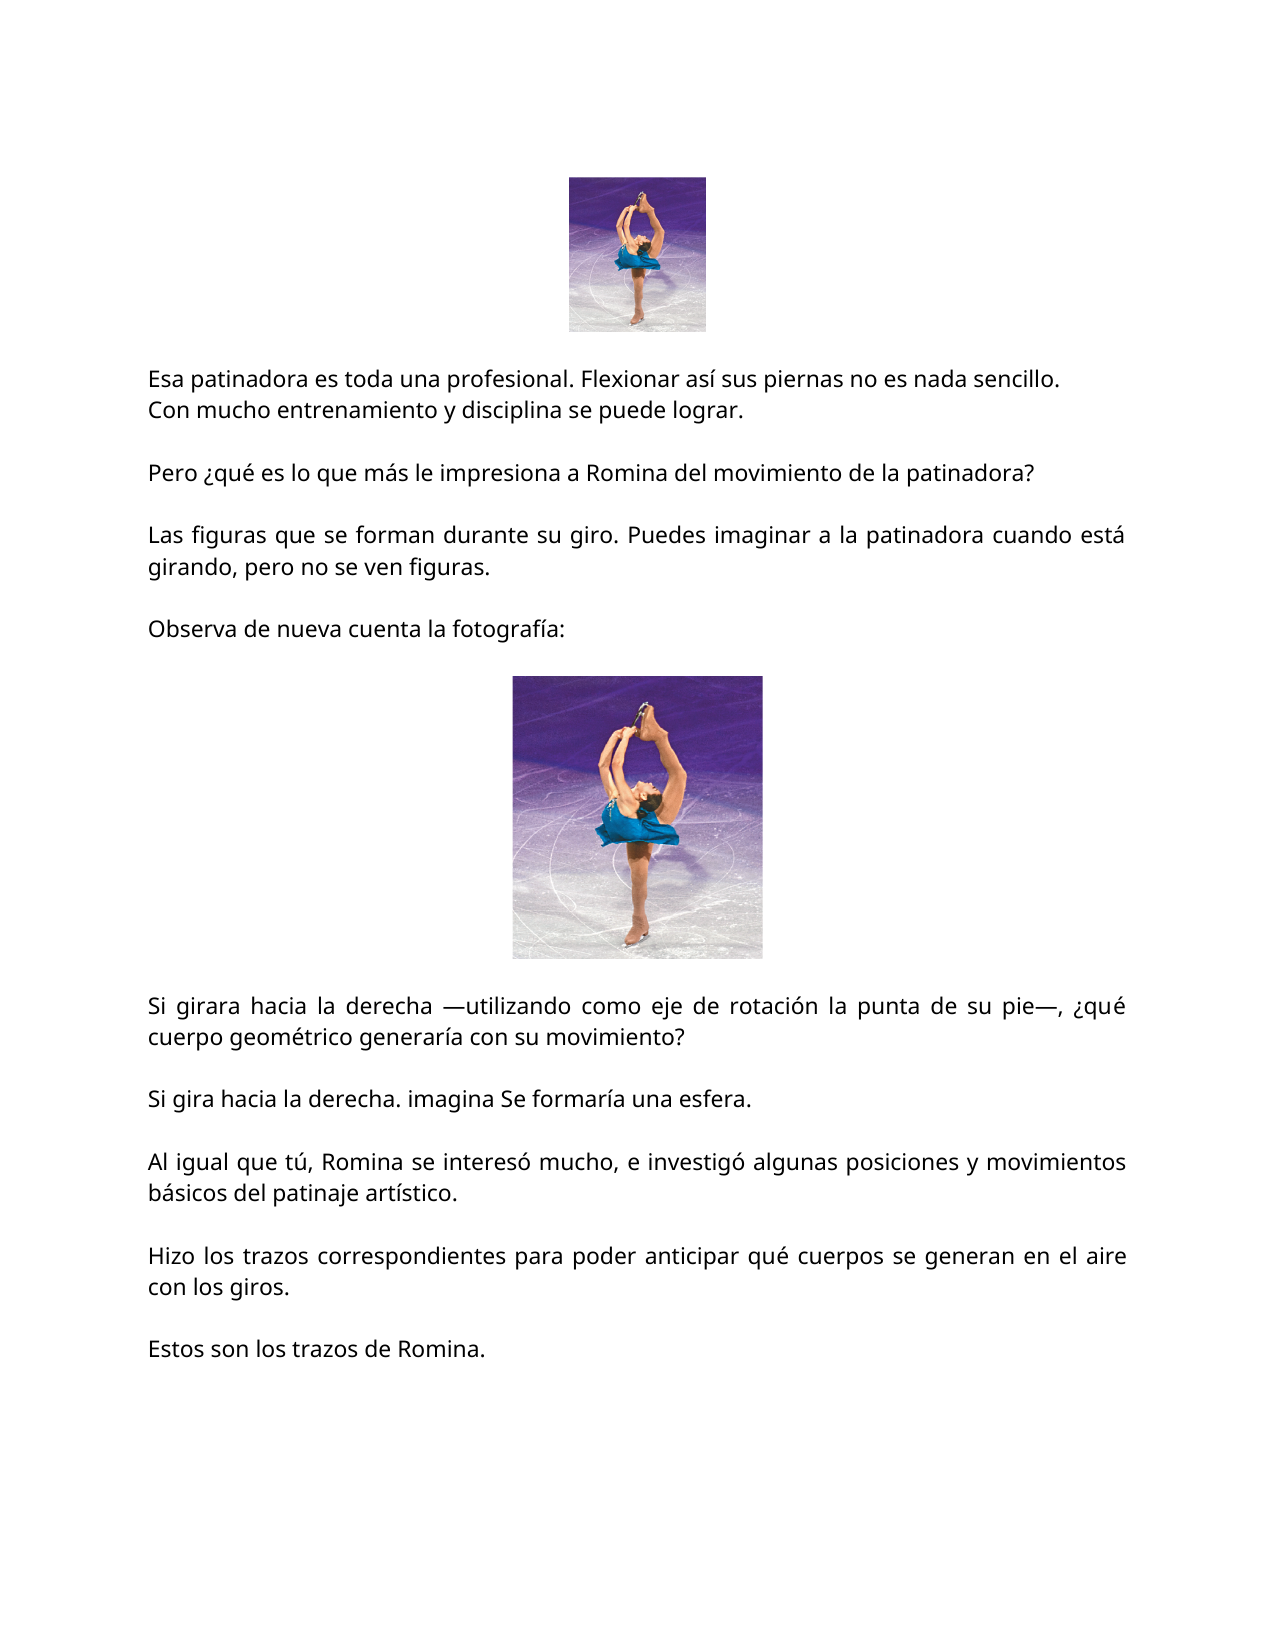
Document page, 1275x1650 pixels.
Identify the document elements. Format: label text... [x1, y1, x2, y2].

picture [569, 177, 706, 332]
text Si girara hacia la derecha —utilizando como eje de rotación la punta de su pie—, ¿qué cuerpo geométrico generaría con su movimiento? [148, 990, 1127, 1052]
text Las figuras que se forman durante su giro. Puedes imaginar a la patinadora cuando está girando, pero no se ven figuras. [148, 519, 1127, 582]
text Estos son los trazos de Romina. [148, 1333, 1127, 1365]
picture [512, 675, 763, 959]
text Al igual que tú, Romina se interesó mucho, e investigó algunas posiciones y movimientos básicos del patinaje artístico. [148, 1146, 1127, 1208]
text Pero ¿qué es lo que más le impresiona a Romina del movimiento de la patinadora? [148, 457, 1127, 488]
text Observa de nueva cuenta la fotografía: [148, 613, 1127, 644]
text Esa patinadora es toda una profesional. Flexionar así sus piernas no es nada sencillo. [148, 363, 1127, 394]
text Hizo los trazos correspondientes para poder anticipar qué cuerpos se generan en el aire con los giros. [148, 1240, 1127, 1302]
text Si gira hacia la derecha. imagina Se formaría una esfera. [148, 1083, 1127, 1115]
text Con mucho entrenamiento y disciplina se puede lograr. [148, 394, 1127, 426]
